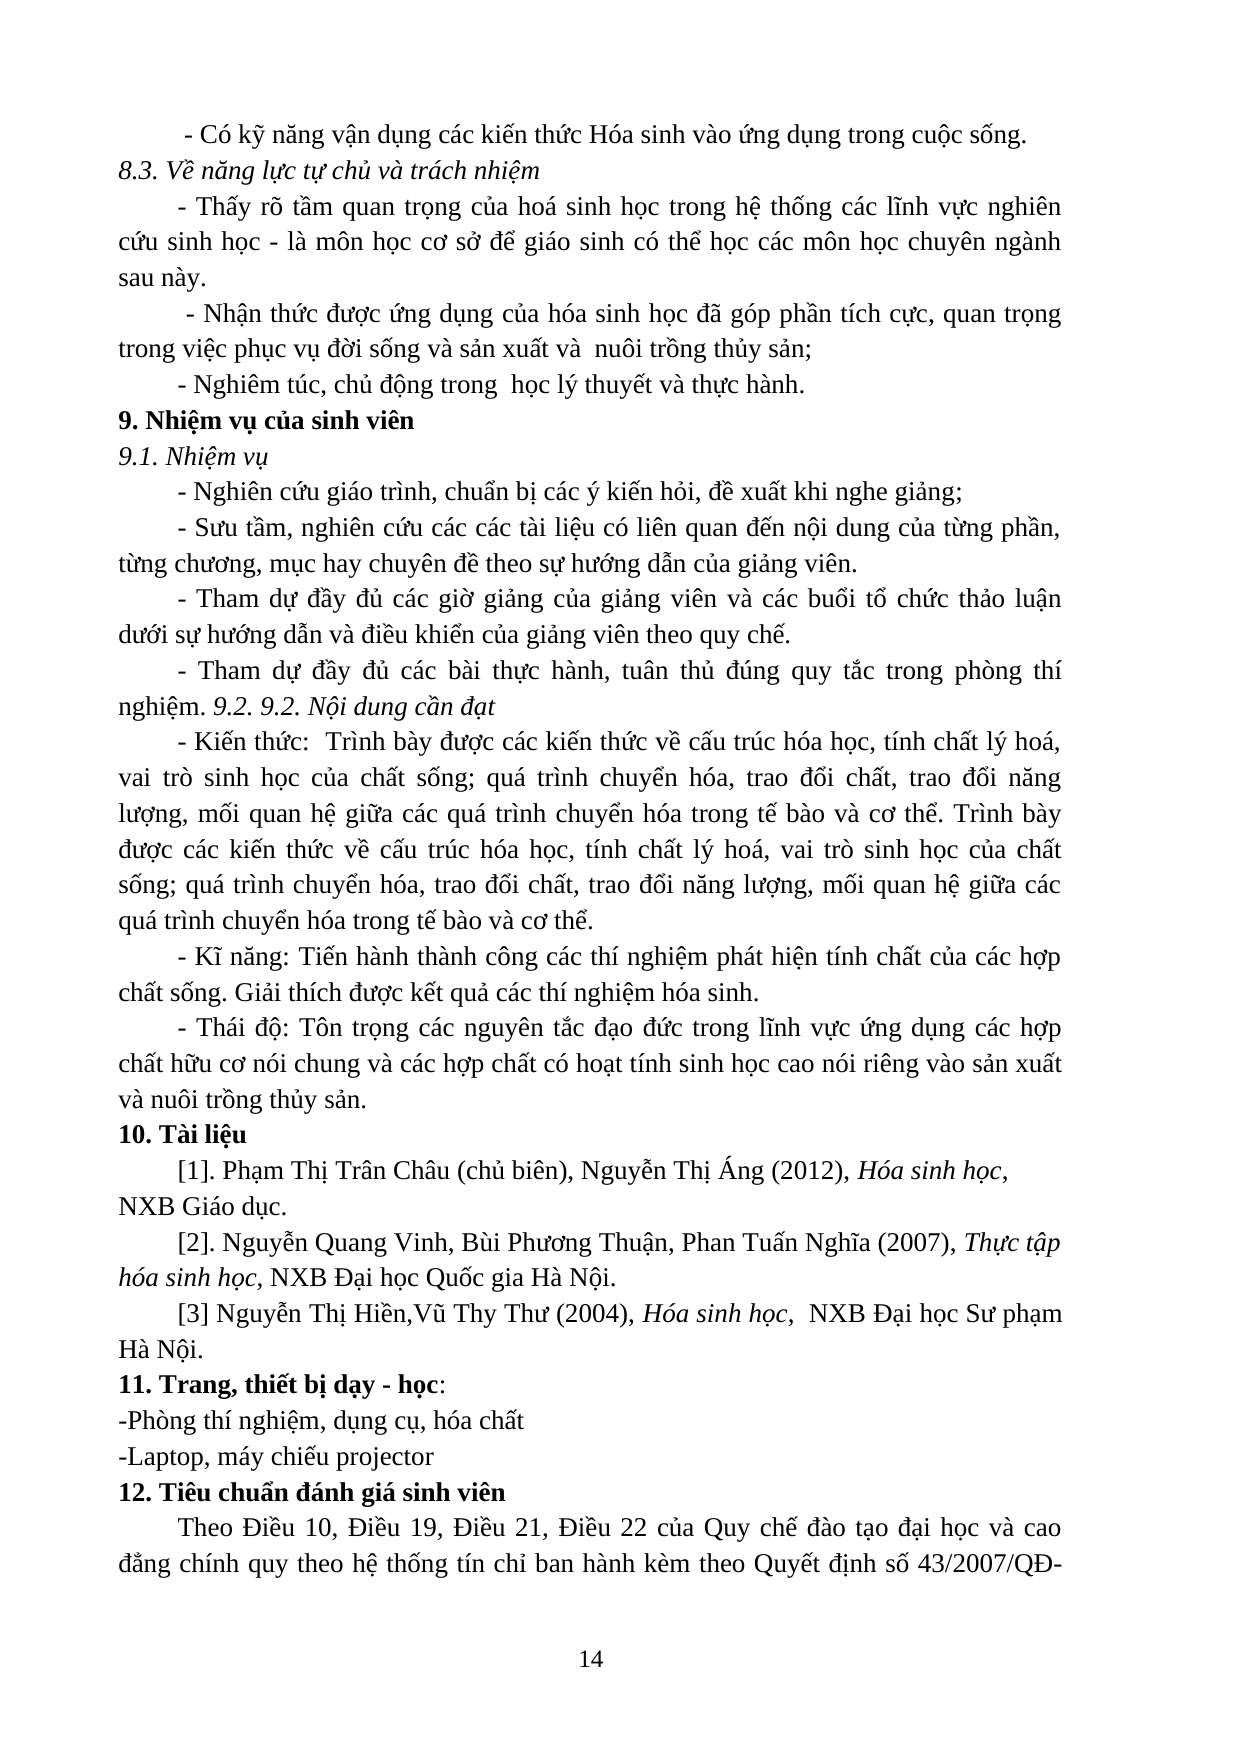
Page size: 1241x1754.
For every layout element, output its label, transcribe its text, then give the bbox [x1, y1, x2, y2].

text - Tham dự đầy đủ các giờ giảng của giảng viên và các buổi tổ chức thảo luận dưới sự hướng dẫn và điều khiển của giảng viên theo quy chế. [118, 583, 1063, 649]
text 8.3. Về năng lực tự chủ và trách nhiệm [118, 154, 1063, 185]
text - Kiến thức: Trình bày được các kiến thức về cấu trúc hóa học, tính chất lý hoá, vai trò sinh học của chất sống; quá trình chuyển hóa, trao đổi chất, trao đổi năng lượng, mối quan hệ giữa các quá trình chuyển hóa trong tế bào và cơ thể. Trình bày được các kiến thức về cấu trúc hóa học, tính chất lý hoá, vai trò sinh học của chất sống; quá trình chuyển hóa, trao đổi chất, trao đổi năng lượng, mối quan hệ giữa các quá trình chuyển hóa trong tế bào và cơ thể. [118, 726, 1063, 935]
text - Thấy rõ tầm quan trọng của hoá sinh học trong hệ thống các lĩnh vực nghiên cứu sinh học - là môn học cơ sở để giáo sinh có thể học các môn học chuyên ngành sau này. [118, 189, 1063, 292]
text - Nhận thức được ứng dụng của hóa sinh học đã góp phần tích cực, quan trọng trong việc phục vụ đời sống và sản xuất và nuôi trồng thủy sản; [118, 297, 1063, 364]
text [3] Nguyễn Thị Hiền,Vũ Thy Thư (2004), Hóa sinh học, NXB Đại học Sư phạm Hà Nội. [118, 1297, 1063, 1364]
text 10. Tài liệu [118, 1118, 1063, 1150]
text 12. Tiêu chuẩn đánh giá sinh viên [118, 1476, 1063, 1507]
text - Nghiêm túc, chủ động trong học lý thuyết và thực hành. [118, 368, 1063, 399]
text 9.1. Nhiệm vụ [118, 440, 1063, 471]
text - Thái độ: Tôn trọng các nguyên tắc đạo đức trong lĩnh vực ứng dụng các hợp chất hữu cơ nói chung và các hợp chất có hoạt tính sinh học cao nói riêng vào sản xuất và nuôi trồng thủy sản. [118, 1011, 1063, 1114]
subtitle [1]. Phạm Thị Trân Châu (chủ biên), Nguyễn Thị Áng (2012), Hóa sinh học, NXB Giáo dục. [118, 1154, 1063, 1221]
text [2]. Nguyễn Quang Vinh, Bùi Phương Thuận, Phan Tuấn Nghĩa (2007), Thực tập hóa sinh học, NXB Đại học Quốc gia Hà Nội. [118, 1226, 1063, 1293]
text 9. Nhiệm vụ của sinh viên [118, 404, 1063, 435]
text - Kĩ năng: Tiến hành thành công các thí nghiệm phát hiện tính chất của các hợp chất sống. Giải thích được kết quả các thí nghiệm hóa sinh. [118, 940, 1063, 1007]
text -Laptop, máy chiếu projector [118, 1440, 1063, 1471]
text - Sưu tầm, nghiên cứu các các tài liệu có liên quan đến nội dung của từng phần, từng chương, mục hay chuyên đề theo sự hướng dẫn của giảng viên. [118, 511, 1063, 578]
text - Nghiên cứu giáo trình, chuẩn bị các ý kiến hỏi, đề xuất khi nghe giảng; [118, 475, 1063, 507]
text 11. Trang, thiết bị dạy - học: [118, 1369, 1063, 1400]
text - Có kỹ năng vận dụng các kiến thức Hóa sinh vào ứng dụng trong cuộc sống. [118, 118, 1063, 149]
text - Tham dự đầy đủ các bài thực hành, tuân thủ đúng quy tắc trong phòng thí nghiệm. 9.2. 9.2. Nội dung cần đạt [118, 654, 1063, 721]
text -Phòng thí nghiệm, dụng cụ, hóa chất [118, 1404, 1063, 1436]
